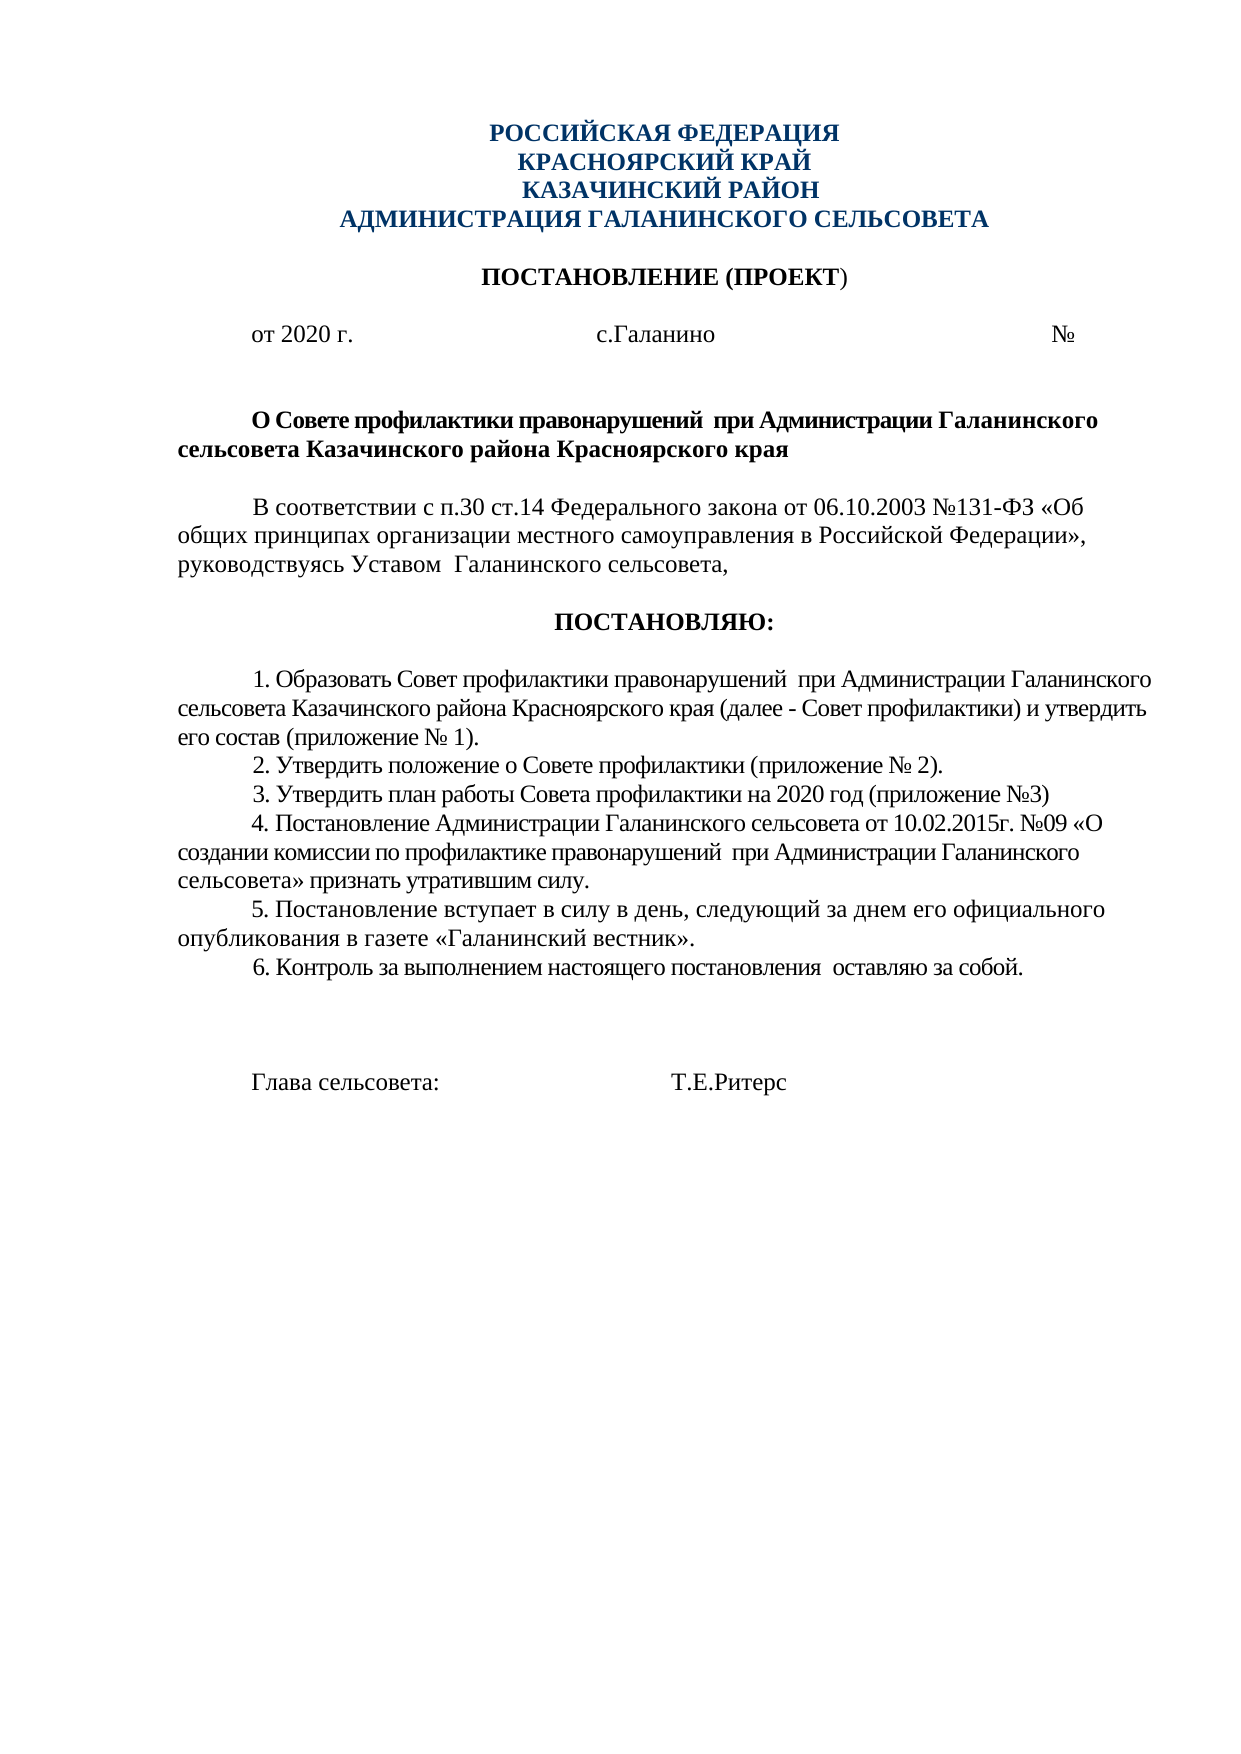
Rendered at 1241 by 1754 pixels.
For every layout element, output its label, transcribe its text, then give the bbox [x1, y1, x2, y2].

text ПОСТАНОВЛЕНИЕ (ПРОЕКТ) [177, 262, 1152, 291]
text ПОСТАНОВЛЯЮ: [177, 607, 1152, 636]
text РОССИЙСКАЯ ФЕДЕРАЦИЯ [177, 118, 1152, 147]
text В соответствии с п.30 ст.14 Федерального закона от 06.10.2003 №131-ФЗ «Об общих принципах организации местного самоуправления в Российской Федерации», руководствуясь Уставом Галанинского сельсовета, [177, 492, 1152, 578]
text 5. Постановление вступает в силу в день, следующий за днем его официального опубликования в газете «Галанинский вестник». [177, 894, 1152, 952]
text КРАСНОЯРСКИЙ КРАЙ [177, 147, 1152, 176]
text 3. Утвердить план работы Совета профилактики на 2020 год (приложение №3) [177, 779, 1152, 808]
text от 2020 г. с.Галанино № [177, 319, 1152, 348]
text 4. Постановление Администрации Галанинского сельсовета от 10.02.2015г. №09 «О создании комиссии по профилактике правонарушений при Администрации Галанинского сельсовета» признать утратившим силу. [177, 808, 1152, 894]
text О Совете профилактики правонарушений при Администрации Галанинского сельсовета Казачинского района Красноярского края [177, 406, 1152, 463]
text Глава сельсовета: Т.Е.Ритерс [177, 1067, 1152, 1096]
text 6. Контроль за выполнением настоящего постановления оставляю за собой. [177, 952, 1152, 981]
text АДМИНИСТРАЦИЯ ГАЛАНИНСКОГО СЕЛЬСОВЕТА [177, 204, 1152, 233]
text 1. Образовать Совет профилактики правонарушений при Администрации Галанинского сельсовета Казачинского района Красноярского края (далее - Совет профилактики) и утвердить его состав (приложение № 1). [177, 664, 1152, 751]
text КАЗАЧИНСКИЙ РАЙОН [177, 176, 1152, 204]
text 2. Утвердить положение о Совете профилактики (приложение № 2). [177, 751, 1152, 779]
